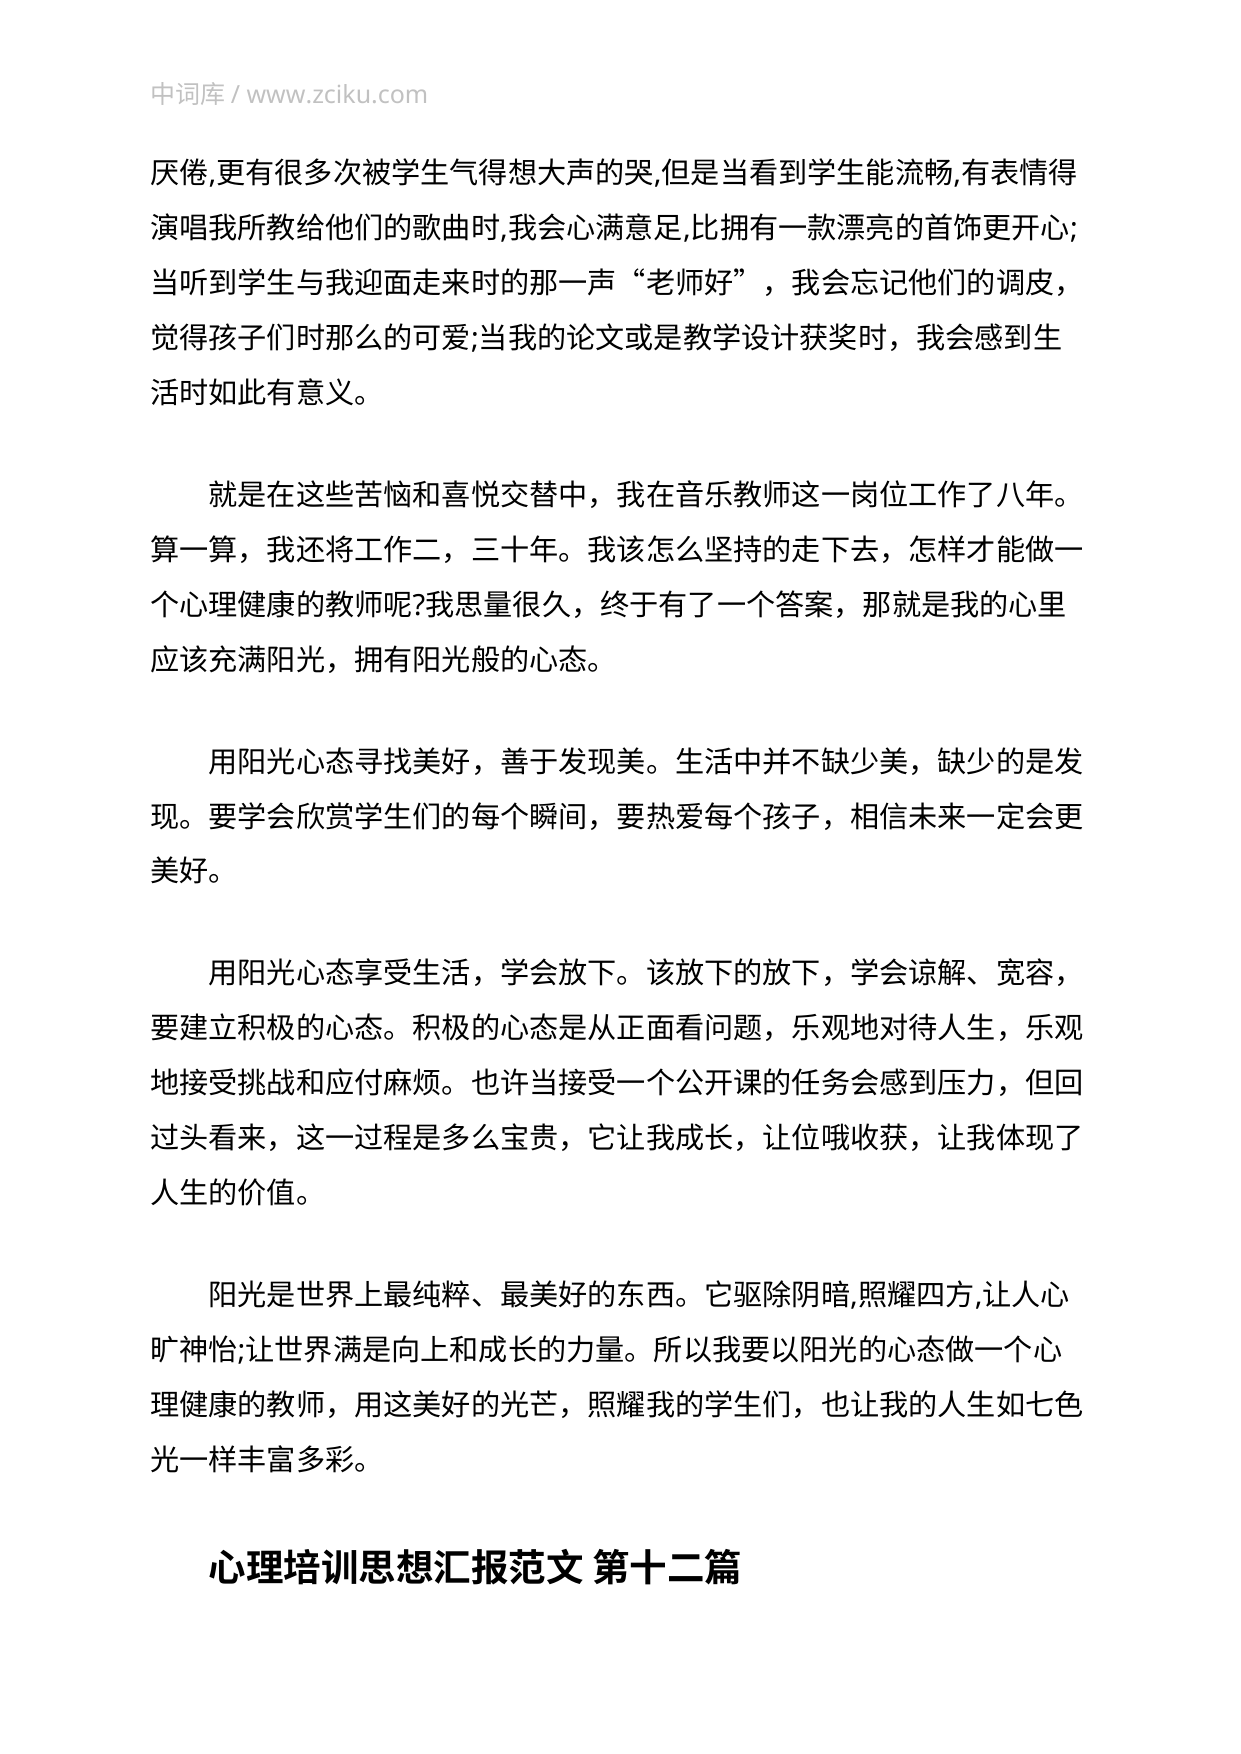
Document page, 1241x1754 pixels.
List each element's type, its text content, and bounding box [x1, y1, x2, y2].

text 就是在这些苦恼和喜悦交替中，我在音乐教师这一岗位工作了八年。算一算，我还将工作二，三十年。我该怎么坚持的走下去，怎样才能做一个心理健康的教师呢?我思量很久，终于有了一个答案，那就是我的心里应该充满阳光，拥有阳光般的心态。 [150, 472, 1090, 679]
text 用阳光心态寻找美好，善于发现美。生活中并不缺少美，缺少的是发现。要学会欣赏学生们的每个瞬间，要热爱每个孩子，相信未来一定会更美好。 [150, 738, 1090, 890]
text 心理培训思想汇报范文 第十二篇 [150, 1538, 1090, 1592]
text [150, 150, 1090, 412]
text 用阳光心态享受生活，学会放下。该放下的放下，学会谅解、宽容，要建立积极的心态。积极的心态是从正面看问题，乐观地对待人生，乐观地接受挑战和应付麻烦。也许当接受一个公开课的任务会感到压力，但回过头看来，这一过程是多么宝贵，它让我成长，让位哦收获，让我体现了人生的价值。 [150, 950, 1090, 1212]
text 阳光是世界上最纯粹、最美好的东西。它驱除阴暗,照耀四方,让人心旷神怡;让世界满是向上和成长的力量。所以我要以阳光的心态做一个心理健康的教师，用这美好的光芒，照耀我的学生们，也让我的人生如七色光一样丰富多彩。 [150, 1271, 1090, 1478]
